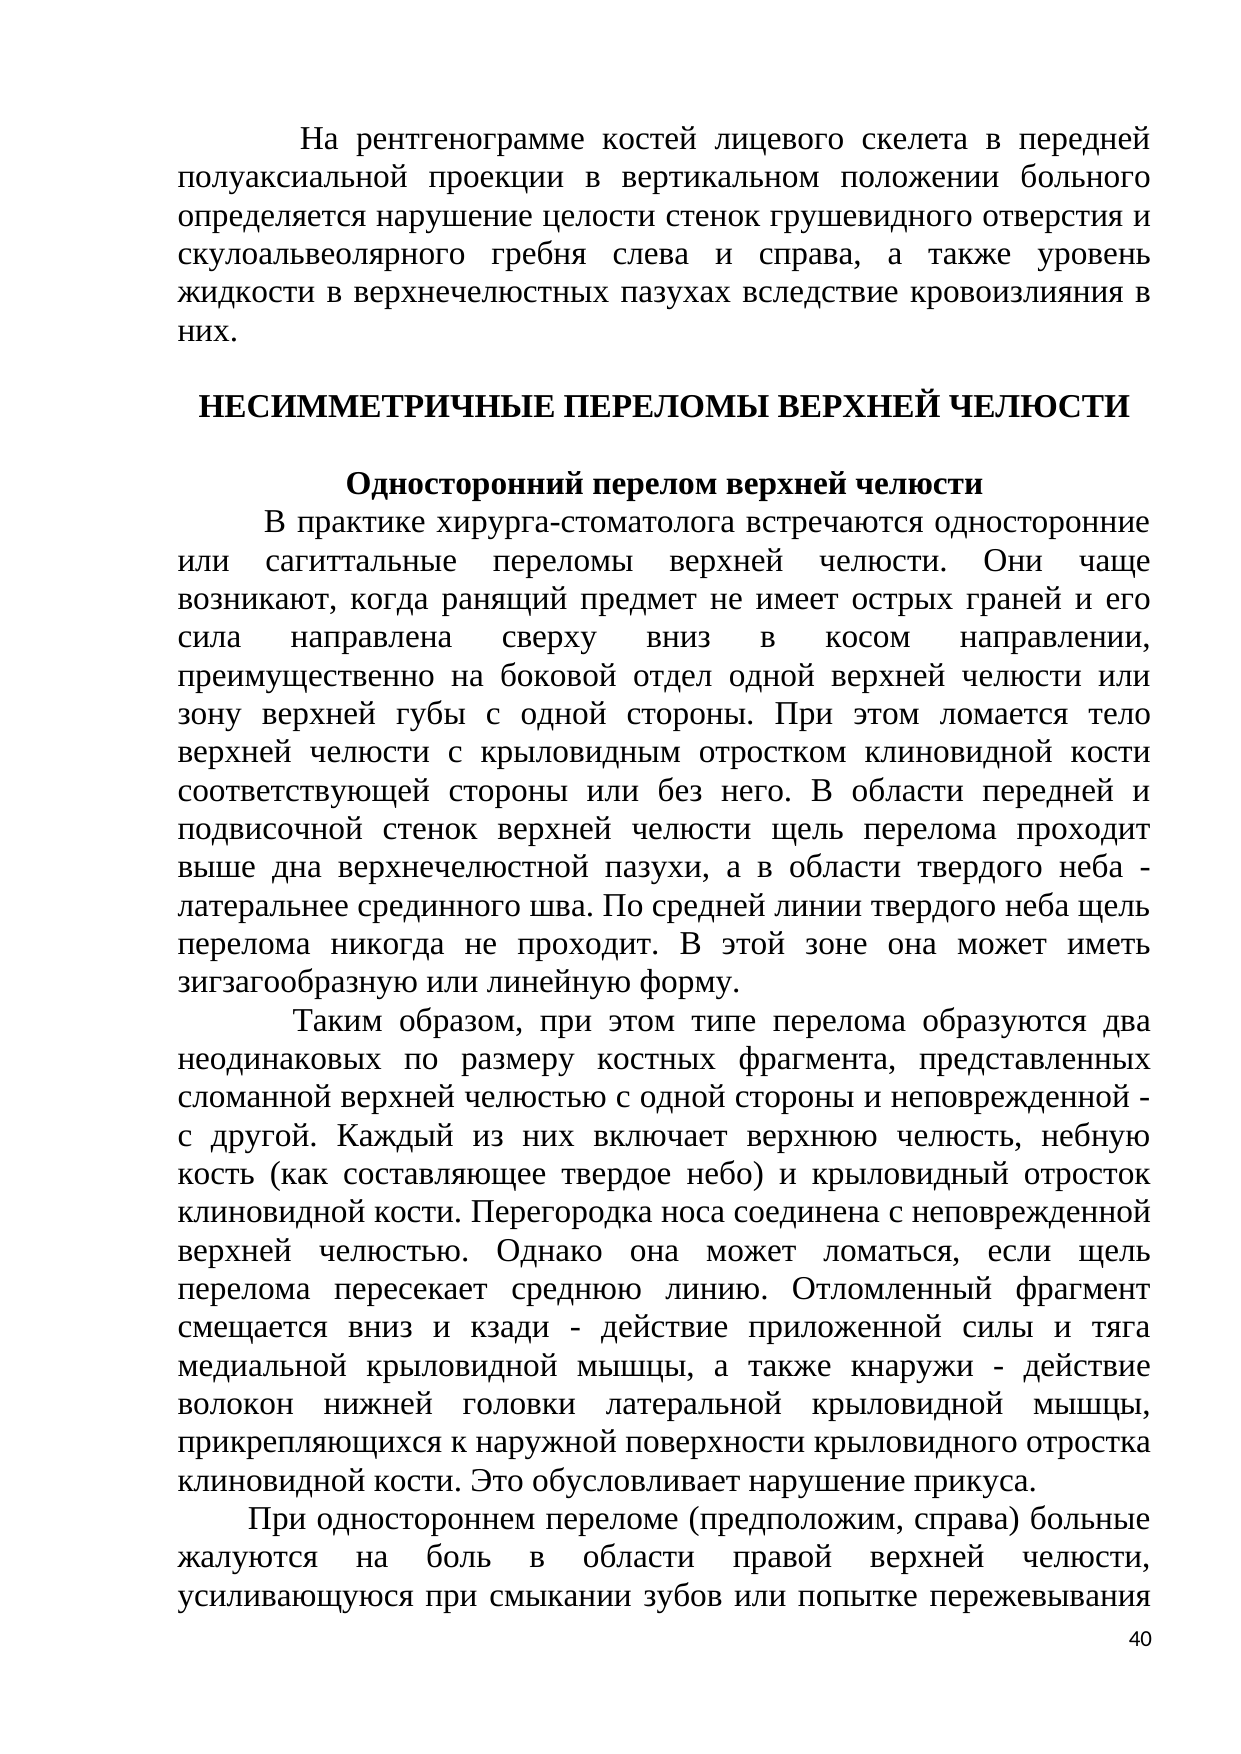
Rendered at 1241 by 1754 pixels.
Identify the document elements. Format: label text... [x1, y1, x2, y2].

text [177, 1498, 1152, 1613]
text НЕСИММЕТРИЧНЫЕ ПЕРЕЛОМЫ ВЕРХНЕЙ ЧЕЛЮСТИ [177, 386, 1152, 425]
text Односторонний перелом верхней челюсти [177, 463, 1152, 501]
text На рентгенограмме костей лицевого скелета в передней полуаксиальной проекции в вертикальном положении больного определяется нарушение целости стенок грушевидного отверстия и скулоальвеолярного гребня слева и справа, а также уровень жидкости в верхнечелюстных пазухах вследствие кровоизлияния в них. [177, 118, 1152, 348]
text Таким образом, при этом типе перелома образуются два неодинаковых по размеру костных фрагмента, представленных сломанной верхней челюстью с одной стороны и неповрежденной - с другой. Каждый из них включает верхнюю челюсть, небную кость (как составляющее твердое небо) и крыловидный отросток клиновидной кости. Перегородка носа соединена с неповрежденной верхней челюстью. Однако она может ломаться, если щель перелома пересекает среднюю линию. Отломленный фрагмент смещается вниз и кзади - действие приложенной силы и тяга медиальной крыловидной мышцы, а также кнаружи - действие волокон нижней головки латеральной крыловидной мышцы, прикрепляющихся к наружной поверхности крыловидного отростка клиновидной кости. Это обусловливает нарушение прикуса. [177, 1000, 1152, 1498]
text В практике хирурга-стоматолога встречаются односторонние или сагиттальные переломы верхней челюсти. Они чаще возникают, когда ранящий предмет не имеет острых граней и его сила направлена сверху вниз в косом направлении, преимущественно на боковой отдел одной верхней челюсти или зону верхней губы с одной стороны. При этом ломается тело верхней челюсти с крыловидным отростком клиновидной кости соответствующей стороны или без него. В области передней и подвисочной стенок верхней челюсти щель перелома проходит выше дна верхнечелюстной пазухи, а в области твердого неба - латеральнее срединного шва. По средней линии твердого неба щель перелома никогда не проходит. В этой зоне она может иметь зигзагообразную или линейную форму. [177, 501, 1152, 1000]
